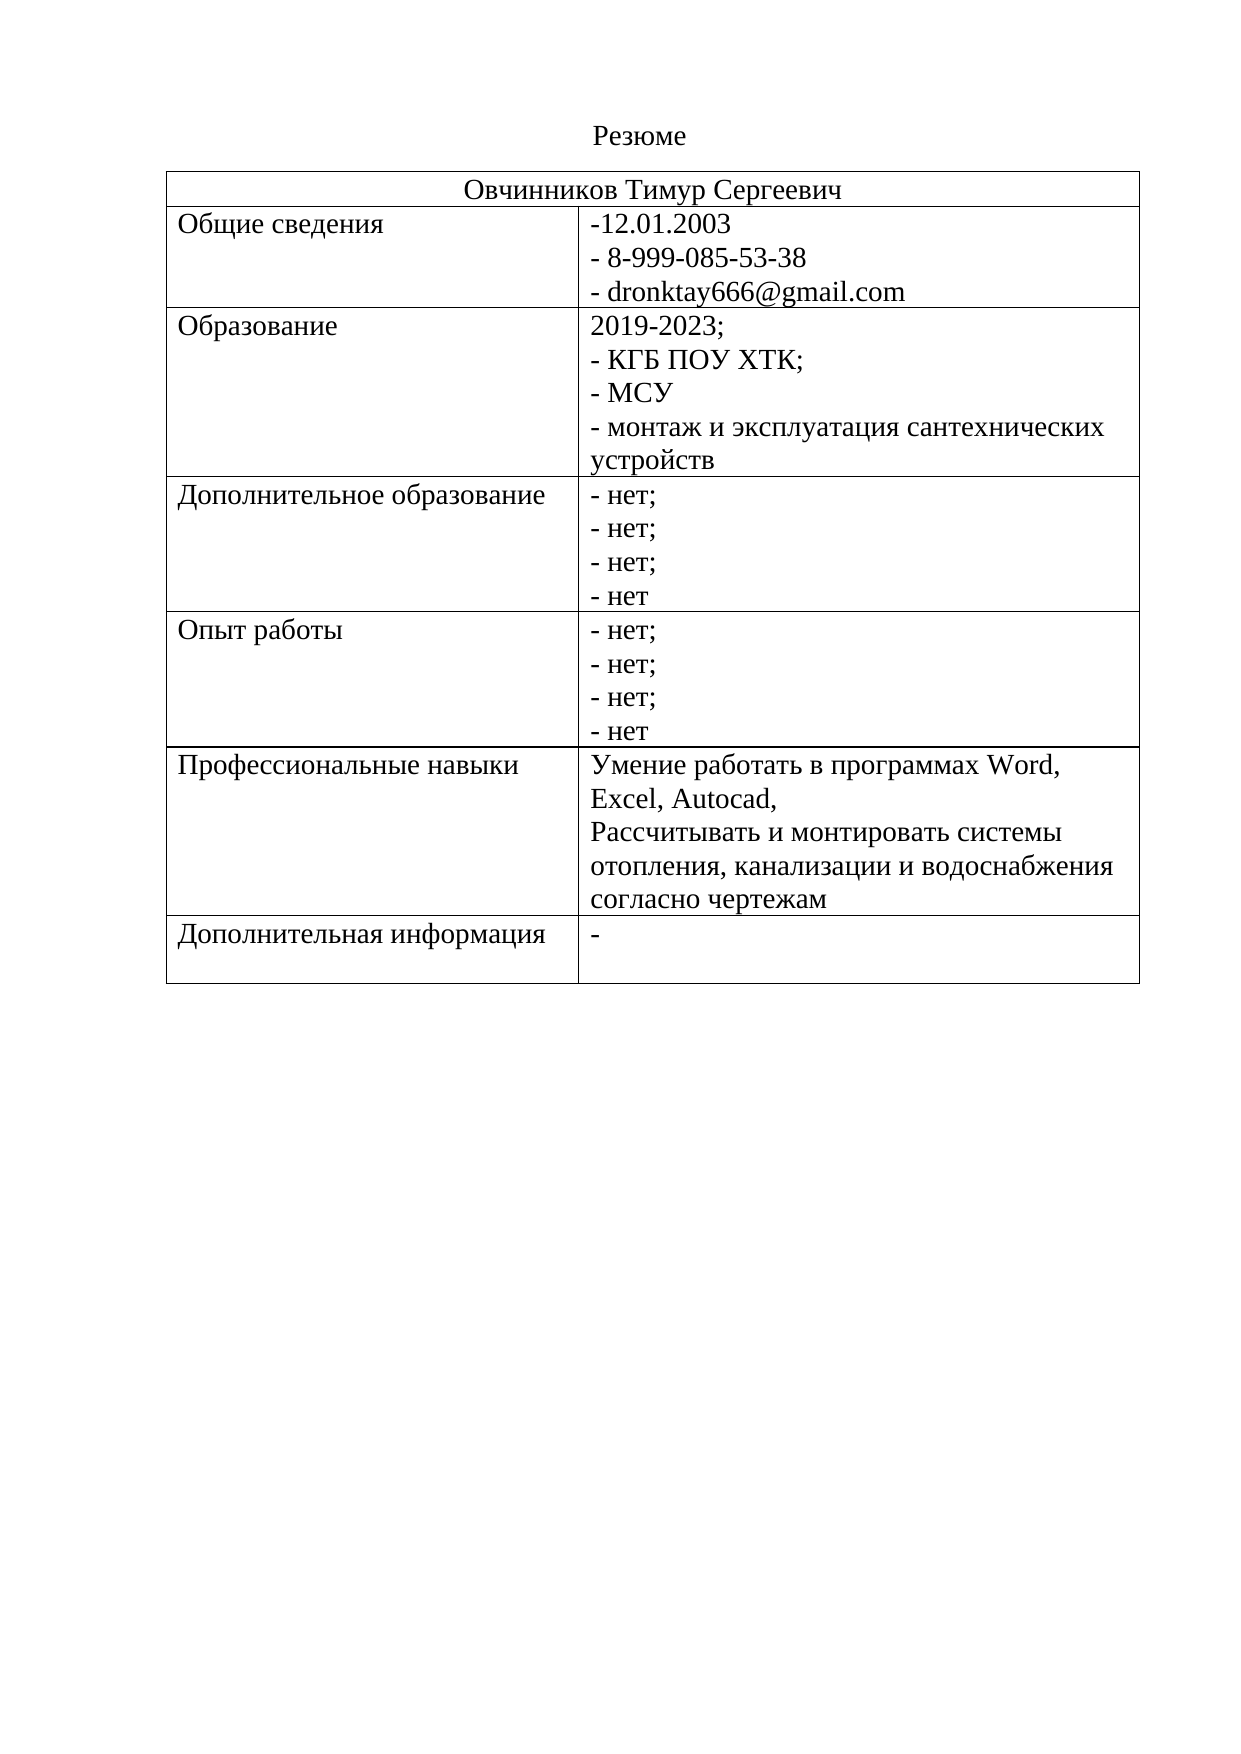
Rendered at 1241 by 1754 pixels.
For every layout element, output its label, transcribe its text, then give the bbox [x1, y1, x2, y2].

table_cell Опыт работы [167, 612, 578, 746]
table_cell Общие сведения [167, 207, 578, 307]
table_cell Умение работать в программах Word, Excel, Autocad, Рассчитывать и монтировать системы отопления, канализации и водоснабжения согласно чертежам [579, 748, 1139, 915]
table_cell Дополнительная информация [167, 916, 578, 983]
table_cell Дополнительное образование [167, 477, 578, 611]
text Резюме [177, 118, 1152, 152]
table_cell - нет; - нет; - нет; - нет [579, 477, 1139, 611]
table_cell - [579, 916, 1139, 983]
table_cell Образование [167, 308, 578, 476]
table_cell 2019-2023; - КГБ ПОУ ХТК; - МСУ - монтаж и эксплуатация сантехнических устройств [579, 308, 1139, 476]
table_cell - нет; - нет; - нет; - нет [579, 612, 1139, 746]
table_cell -12.01.2003 - 8-999-085-53-38 - dronktay666@gmail.com [579, 207, 1139, 307]
table_cell Профессиональные навыки [167, 748, 578, 915]
table_header Овчинников Тимур Сергеевич [167, 172, 1139, 206]
